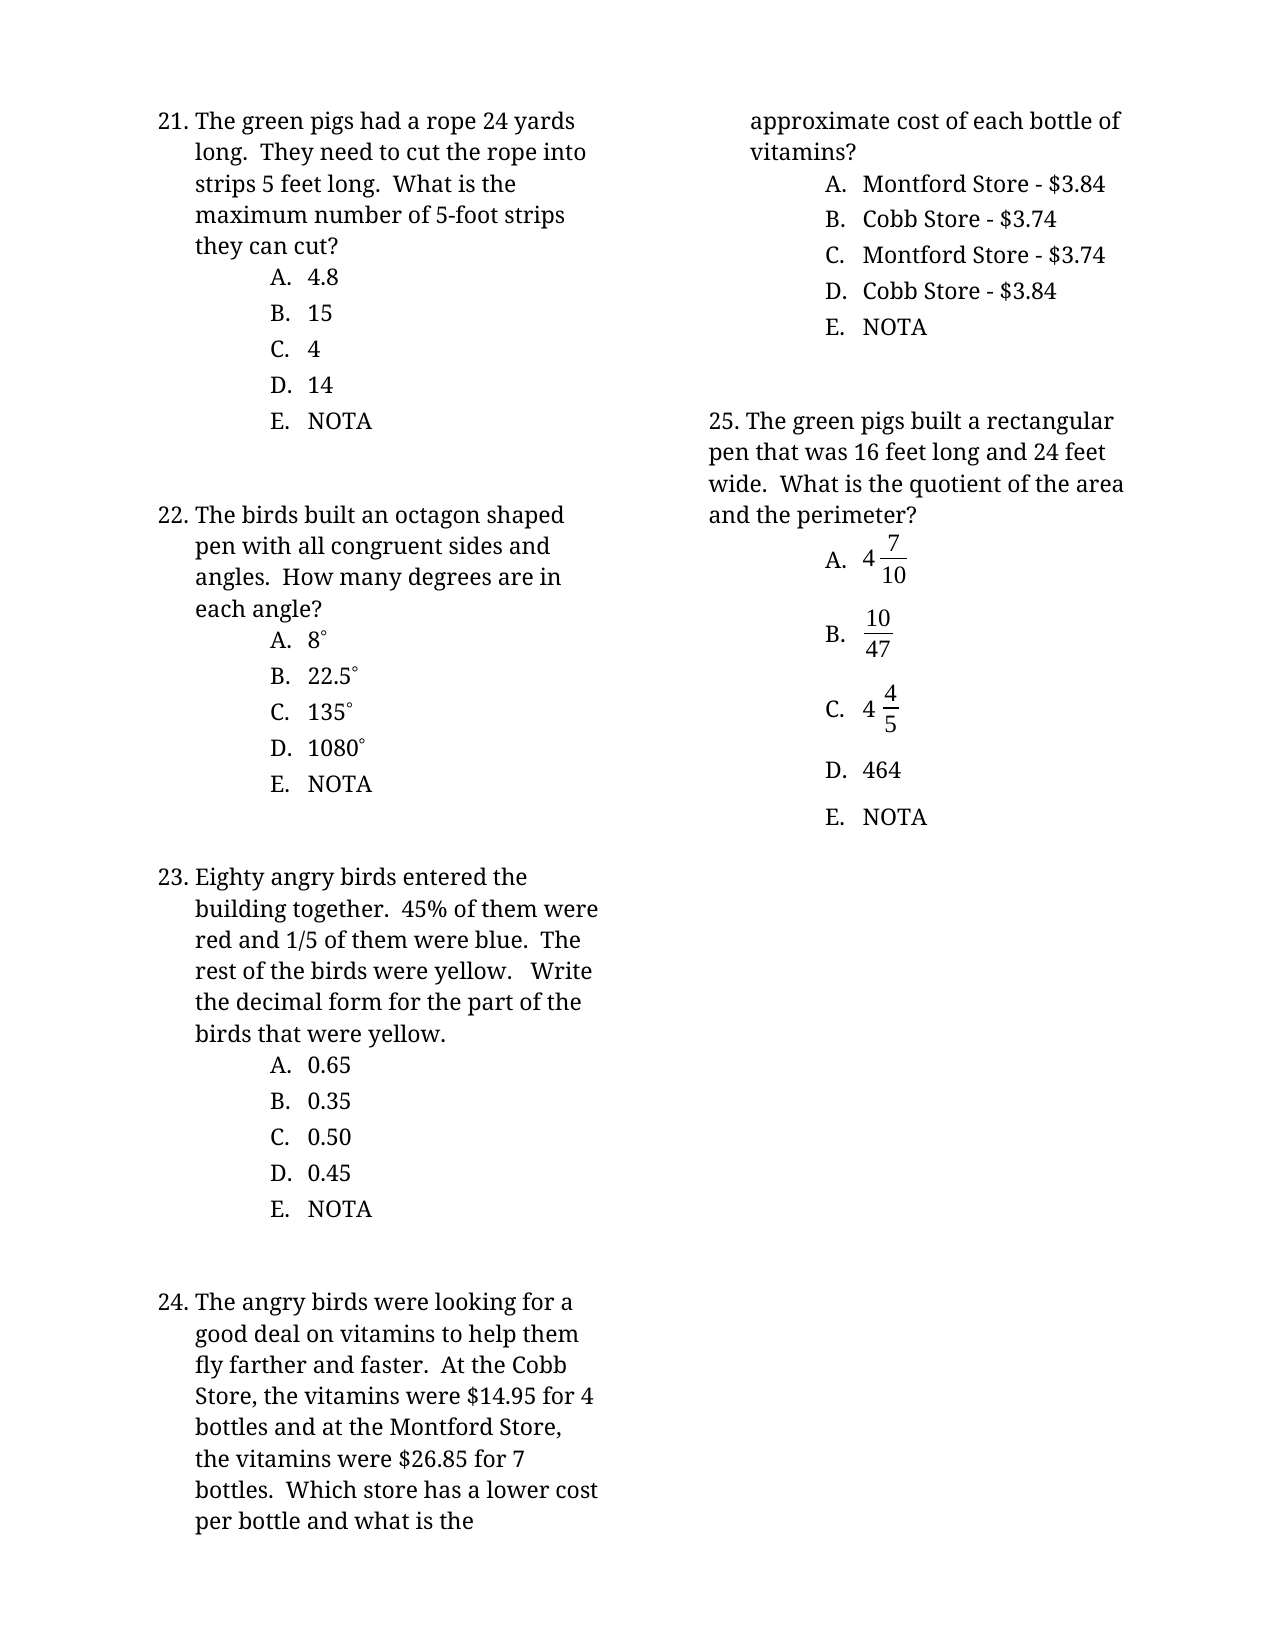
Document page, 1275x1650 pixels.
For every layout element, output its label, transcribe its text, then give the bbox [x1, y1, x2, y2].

list NOTA [825, 311, 1155, 342]
list The green pigs had a rope 24 yards long. They need to cut the rope into strips 5 feet long. What is the maximum number of 5-foot strips they can cut? [157, 105, 600, 261]
text 25. The green pigs built a rectangular pen that was 16 feet long and 24 feet wide. What is the quotient of the area and the perimeter? [708, 405, 1155, 530]
list NOTA [270, 767, 600, 799]
list 14 [270, 369, 600, 400]
list 4.8 [270, 261, 600, 292]
list 4 [270, 333, 600, 364]
list 0.35 [270, 1085, 600, 1116]
list 0.45 [270, 1157, 600, 1188]
list Montford Store - $3.84 [825, 167, 1155, 199]
list 1080 [270, 732, 600, 763]
list NOTA [825, 801, 1155, 832]
list 22.5 [270, 660, 600, 691]
list The angry birds were looking for a good deal on vitamins to help them fly farther and faster. At the Cobb Store, the vitamins were $14.95 for 4 bottles and at the Montford Store, the vitamins were $26.85 for 7 bottles. Which store has a lower cost per bottle and what is the approximate cost of each bottle of vitamins? [157, 1286, 600, 1536]
list The birds built an octagon shaped pen with all congruent sides and angles. How many degrees are in each angle? [157, 499, 600, 624]
list NOTA [270, 405, 600, 436]
list 135 [270, 696, 600, 727]
list NOTA [270, 1192, 600, 1224]
list 464 [825, 754, 1155, 785]
list Cobb Store - $3.84 [825, 275, 1155, 307]
list 0.65 [270, 1049, 600, 1080]
list 4 [825, 679, 1155, 738]
list Cobb Store - $3.74 [825, 203, 1155, 235]
list The angry birds were looking for a good deal on vitamins to help them fly farther and faster. At the Cobb Store, the vitamins were $14.95 for 4 bottles and at the Montford Store, the vitamins were $26.85 for 7 bottles. Which store has a lower cost per bottle and what is the approximate cost of each bottle of vitamins? [712, 105, 1155, 167]
list Eighty angry birds entered the building together. 45% of them were red and 1/5 of them were blue. The rest of the birds were yellow. Write the decimal form for the part of the birds that were yellow. [157, 861, 600, 1049]
list 8 [270, 624, 600, 655]
list Montford Store - $3.74 [825, 239, 1155, 271]
list 15 [270, 297, 600, 328]
list 0.50 [270, 1121, 600, 1152]
